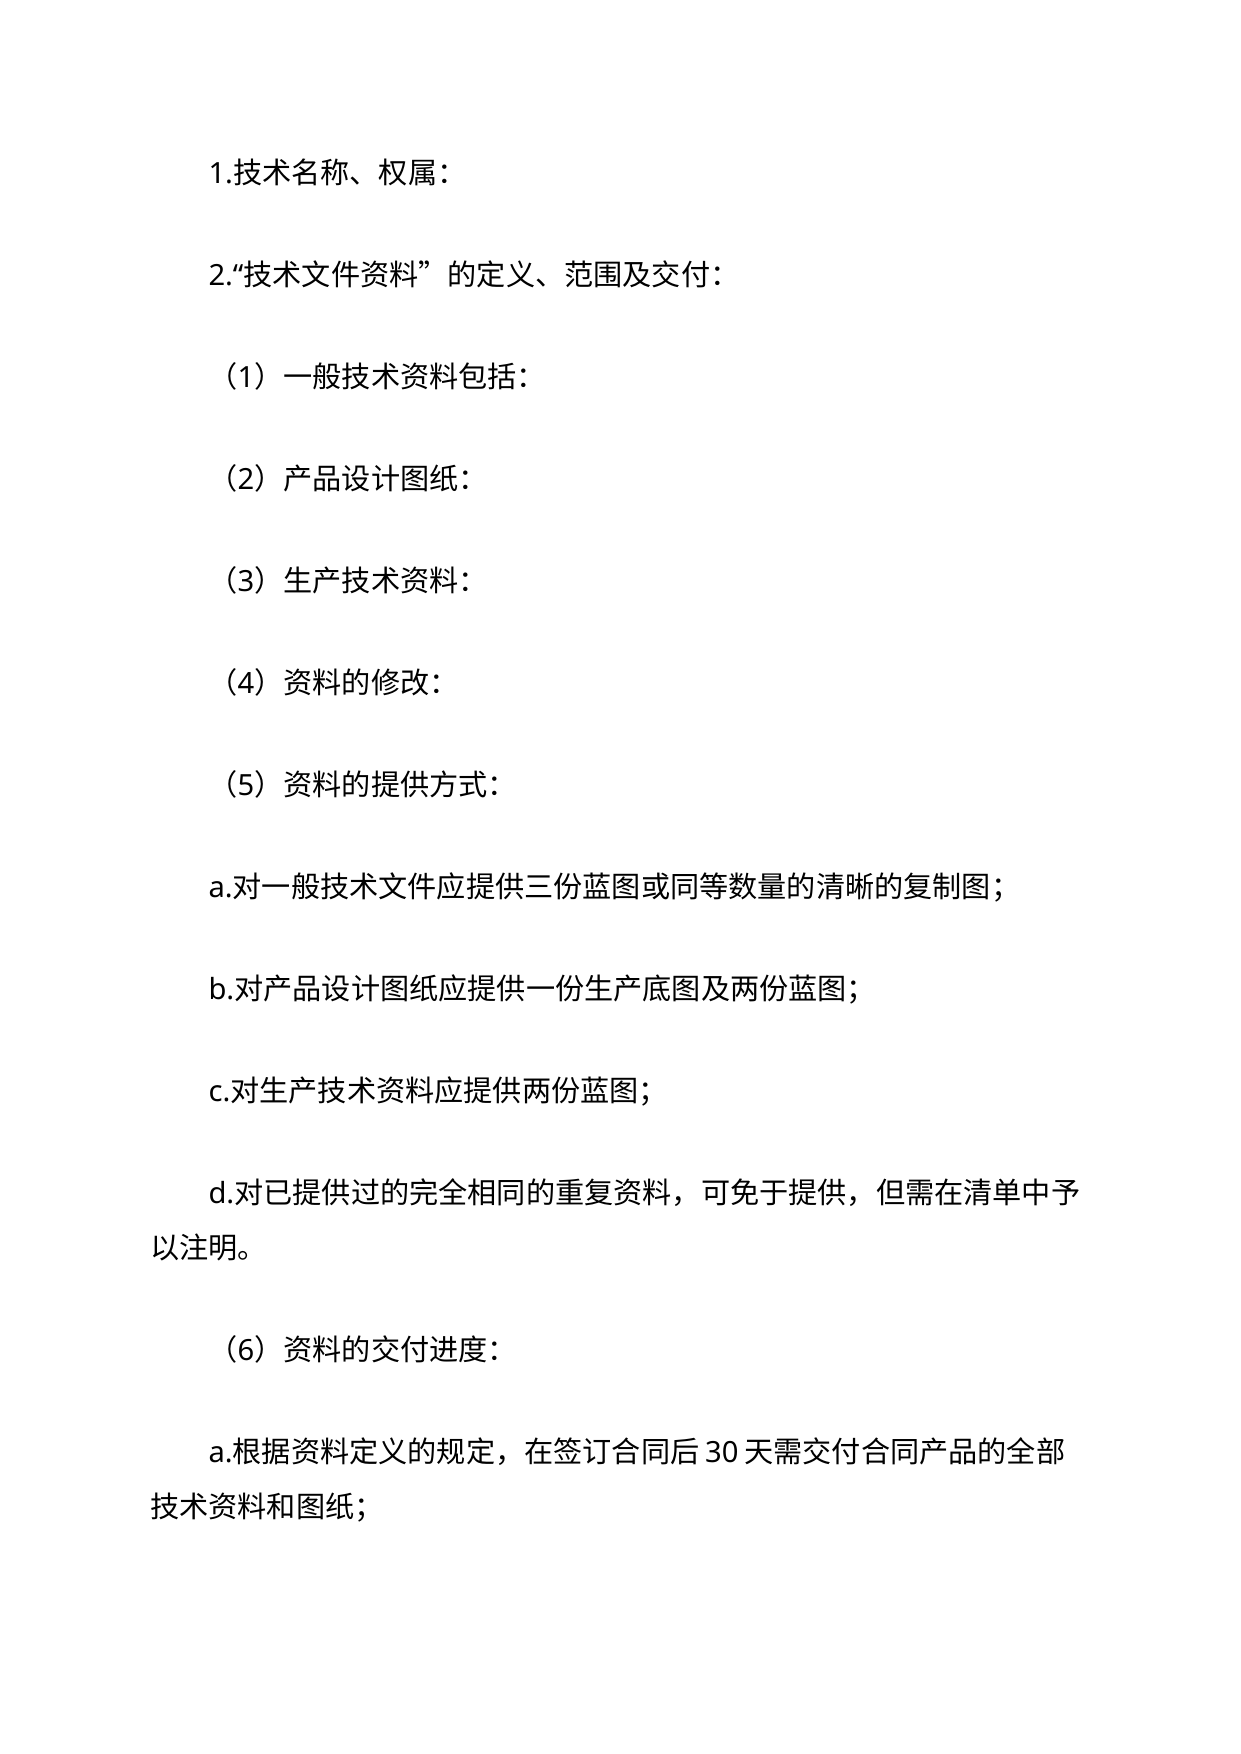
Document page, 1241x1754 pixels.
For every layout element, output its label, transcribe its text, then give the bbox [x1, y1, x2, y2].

text （4）资料的修改： [150, 660, 1090, 702]
text （6）资料的交付进度： [150, 1327, 1090, 1369]
text 2.“技术文件资料”的定义、范围及交付： [150, 252, 1090, 294]
text a.根据资料定义的规定，在签订合同后30天需交付合同产品的全部技术资料和图纸； [150, 1428, 1090, 1526]
text b.对产品设计图纸应提供一份生产底图及两份蓝图； [150, 966, 1090, 1008]
text c.对生产技术资料应提供两份蓝图； [150, 1068, 1090, 1110]
text （2）产品设计图纸： [150, 456, 1090, 498]
text d.对已提供过的完全相同的重复资料，可免于提供，但需在清单中予以注明。 [150, 1170, 1090, 1267]
text （3）生产技术资料： [150, 558, 1090, 600]
text （1）一般技术资料包括： [150, 354, 1090, 396]
text （5）资料的提供方式： [150, 762, 1090, 804]
text 1.技术名称、权属： [150, 150, 1090, 192]
text a.对一般技术文件应提供三份蓝图或同等数量的清晰的复制图； [150, 864, 1090, 906]
